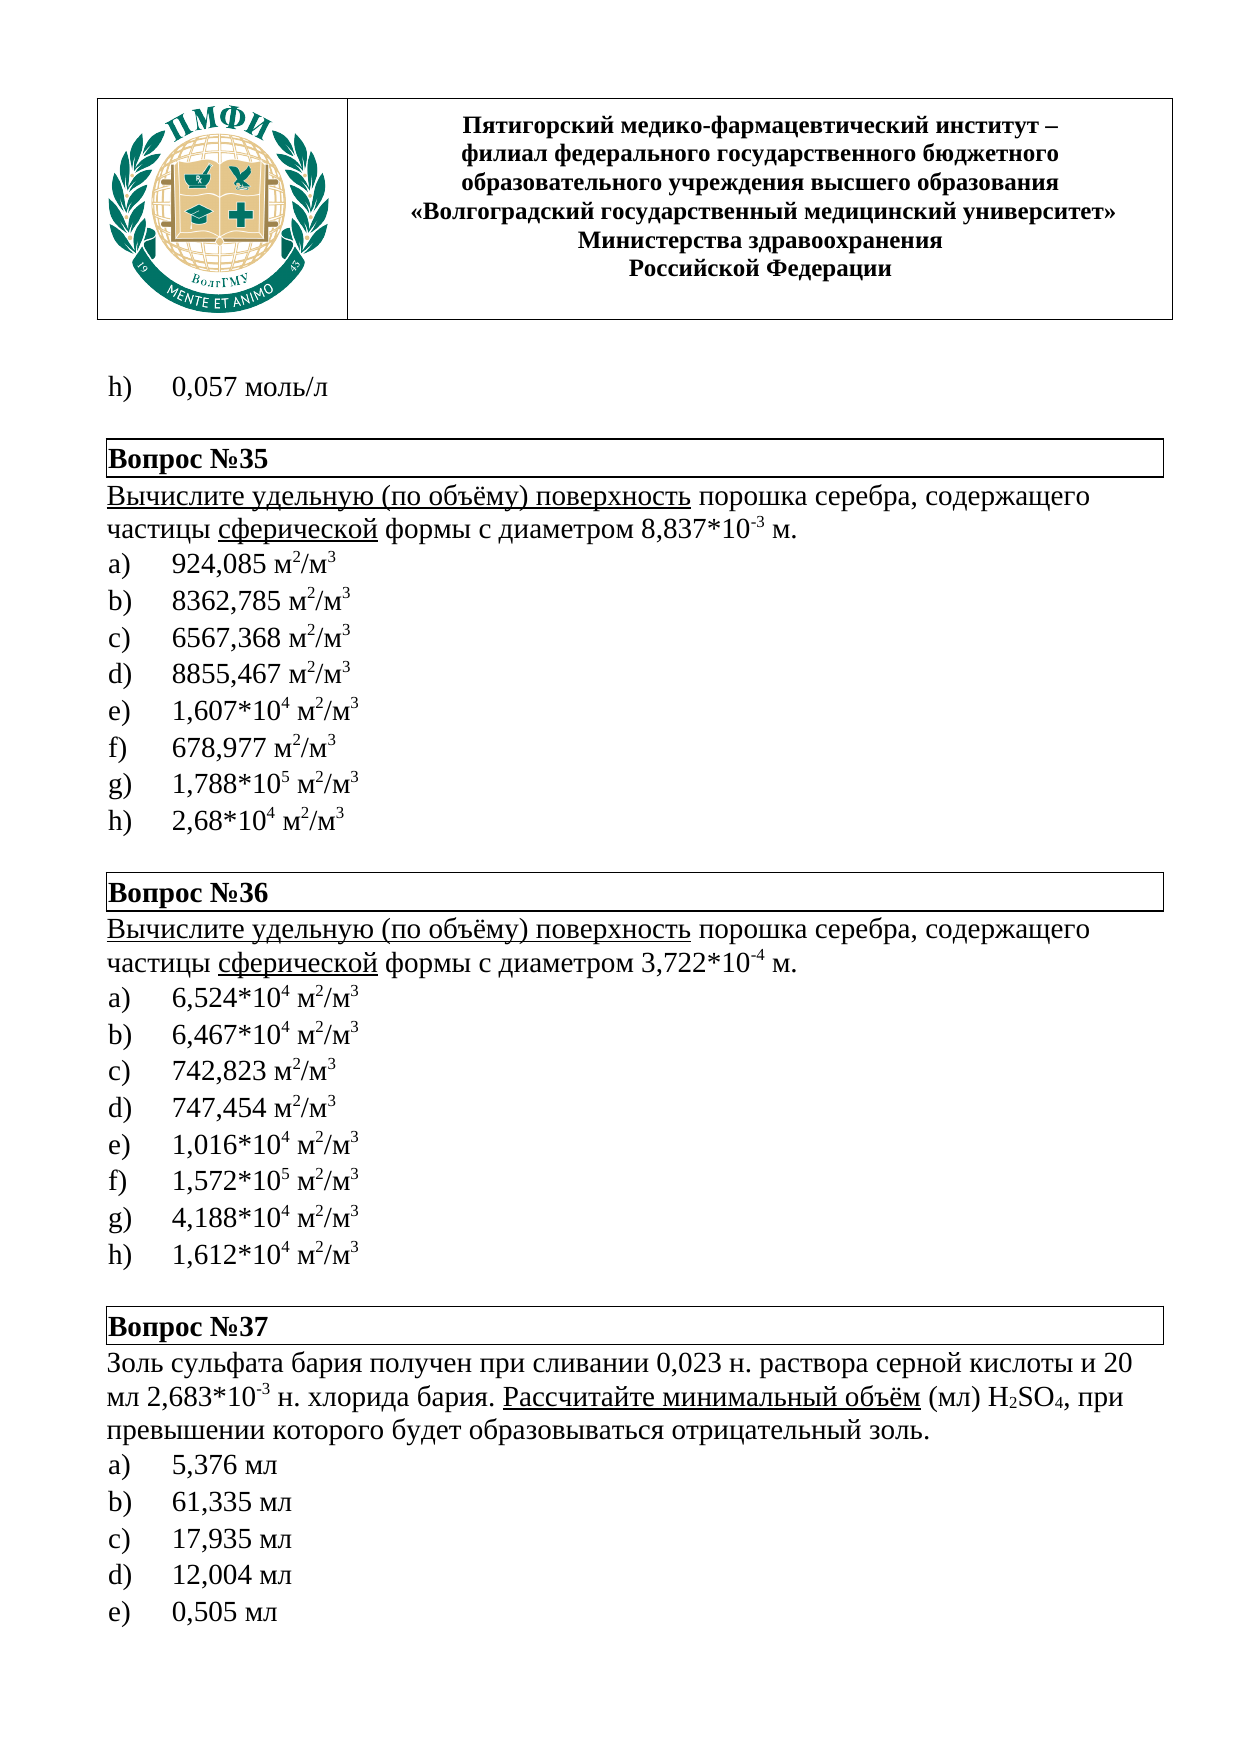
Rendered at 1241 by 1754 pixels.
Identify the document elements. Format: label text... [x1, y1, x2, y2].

text Вычислите удельную (по объёму) поверхность порошка серебра, содержащего частицы сферической формы с диаметром 3,722*10-4 м. [106, 912, 1163, 979]
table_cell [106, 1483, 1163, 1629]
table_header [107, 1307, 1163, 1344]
picture [108, 105, 332, 313]
text Золь сульфата бария получен при сливании 0,023 н. раствора серной кислоты и 20 мл 2,683*10-3 н. хлорида бария. Рассчитайте минимальный объём (мл) H2SO4, при превышении которого будет образовываться отрицательный золь. [106, 1345, 1163, 1446]
text Вычислите удельную (по объёму) поверхность порошка серебра, содержащего частицы сферической формы с диаметром 8,837*10-3 м. [106, 478, 1163, 545]
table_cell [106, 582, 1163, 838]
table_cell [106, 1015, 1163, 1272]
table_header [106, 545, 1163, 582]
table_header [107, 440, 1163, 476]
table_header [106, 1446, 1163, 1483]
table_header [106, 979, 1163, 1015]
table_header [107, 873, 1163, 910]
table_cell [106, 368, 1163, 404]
